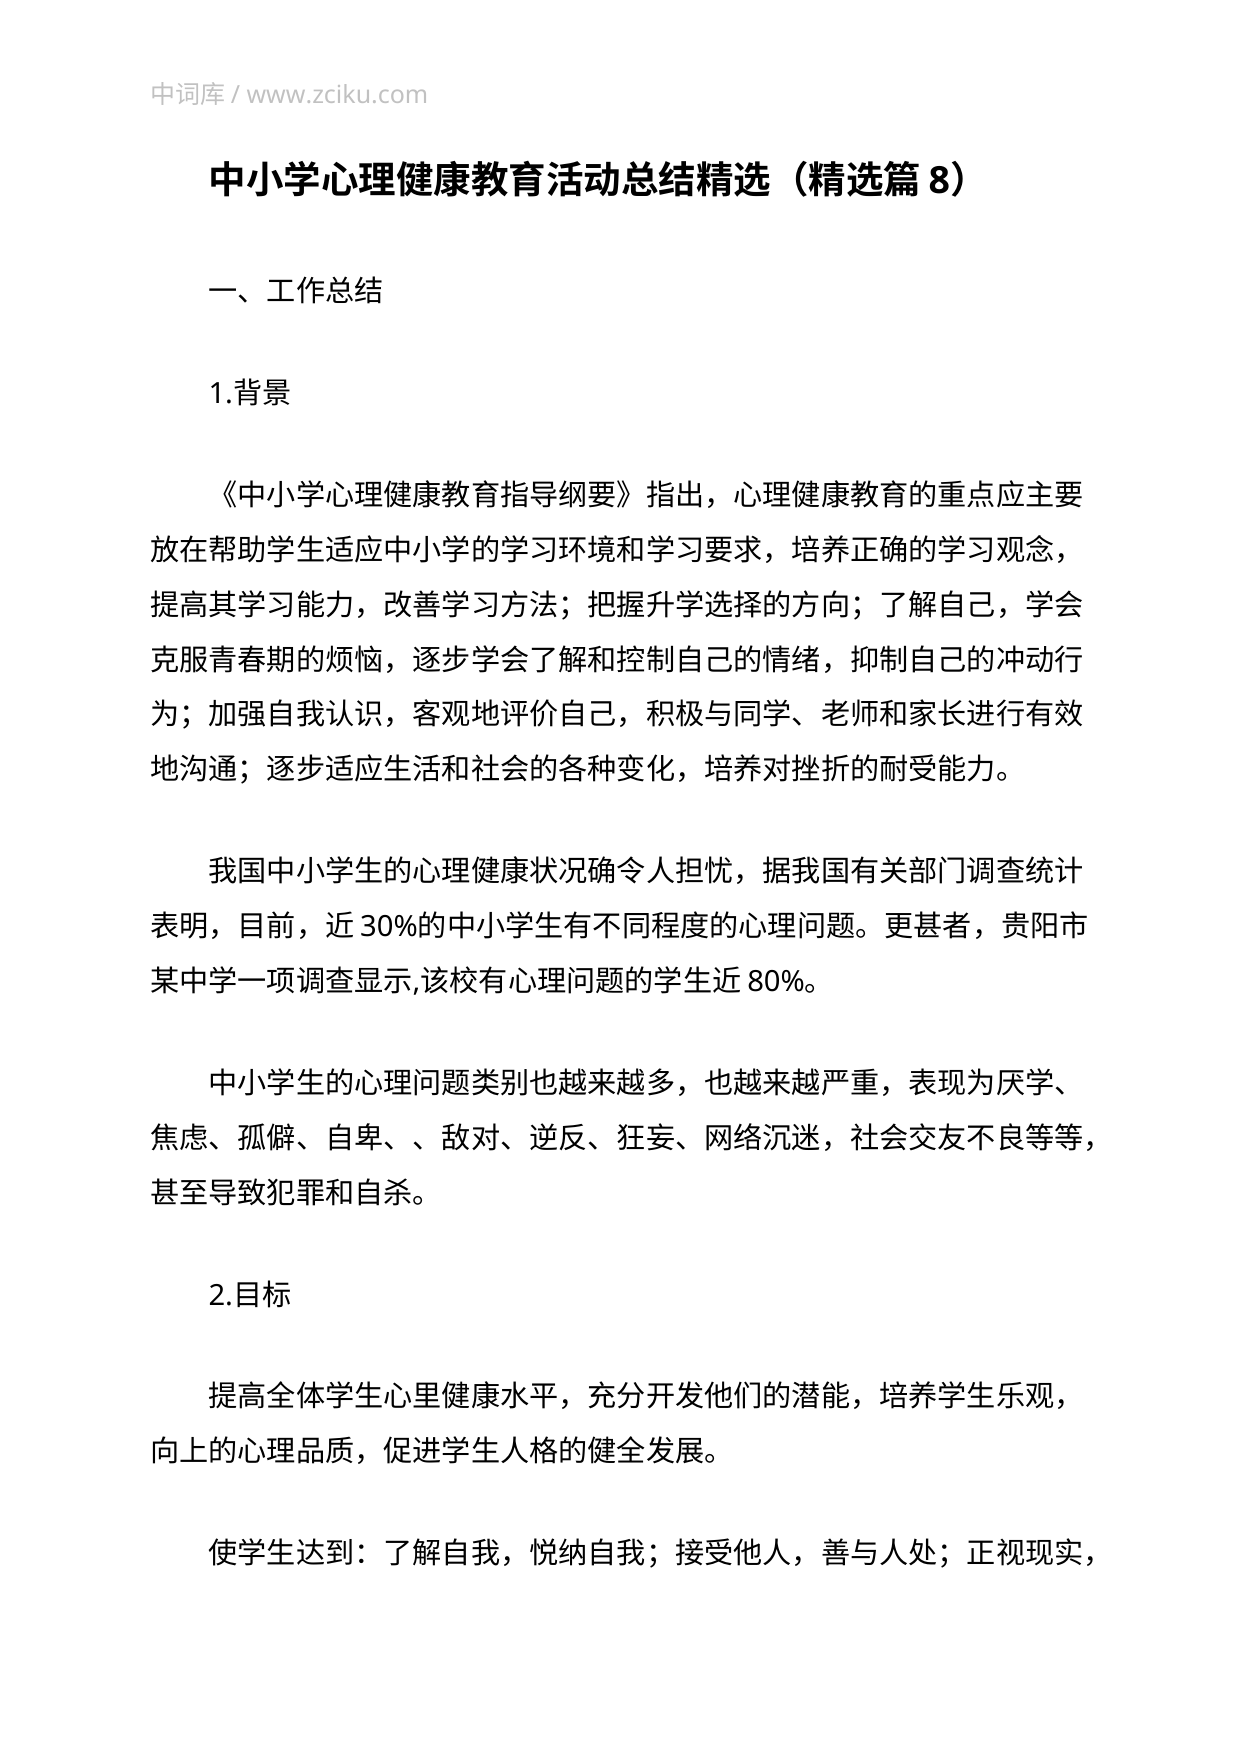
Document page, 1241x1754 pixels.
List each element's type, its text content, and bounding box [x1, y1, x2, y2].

text 一、工作总结 [150, 268, 1090, 310]
text 中小学生的心理问题类别也越来越多，也越来越严重，表现为厌学、焦虑、孤僻、自卑、、敌对、逆反、狂妄、网络沉迷，社会交友不良等等，甚至导致犯罪和自杀。 [150, 1059, 1090, 1212]
text 中小学心理健康教育活动总结精选（精选篇8） [150, 150, 1090, 204]
text 2.目标 [150, 1271, 1090, 1313]
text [150, 1530, 1090, 1572]
text 我国中小学生的心理健康状况确令人担忧，据我国有关部门调查统计表明，目前，近30%的中小学生有不同程度的心理问题。更甚者，贵阳市某中学一项调查显示,该校有心理问题的学生近80%。 [150, 848, 1090, 1000]
text 《中小学心理健康教育指导纲要》指出，心理健康教育的重点应主要放在帮助学生适应中小学的学习环境和学习要求，培养正确的学习观念，提高其学习能力，改善学习方法；把握升学选择的方向；了解自己，学会克服青春期的烦恼，逐步学会了解和控制自己的情绪，抑制自己的冲动行为；加强自我认识，客观地评价自己，积极与同学、老师和家长进行有效地沟通；逐步适应生活和社会的各种变化，培养对挫折的耐受能力。 [150, 471, 1090, 788]
text 1.背景 [150, 369, 1090, 412]
text 提高全体学生心里健康水平，充分开发他们的潜能，培养学生乐观，向上的心理品质，促进学生人格的健全发展。 [150, 1373, 1090, 1470]
